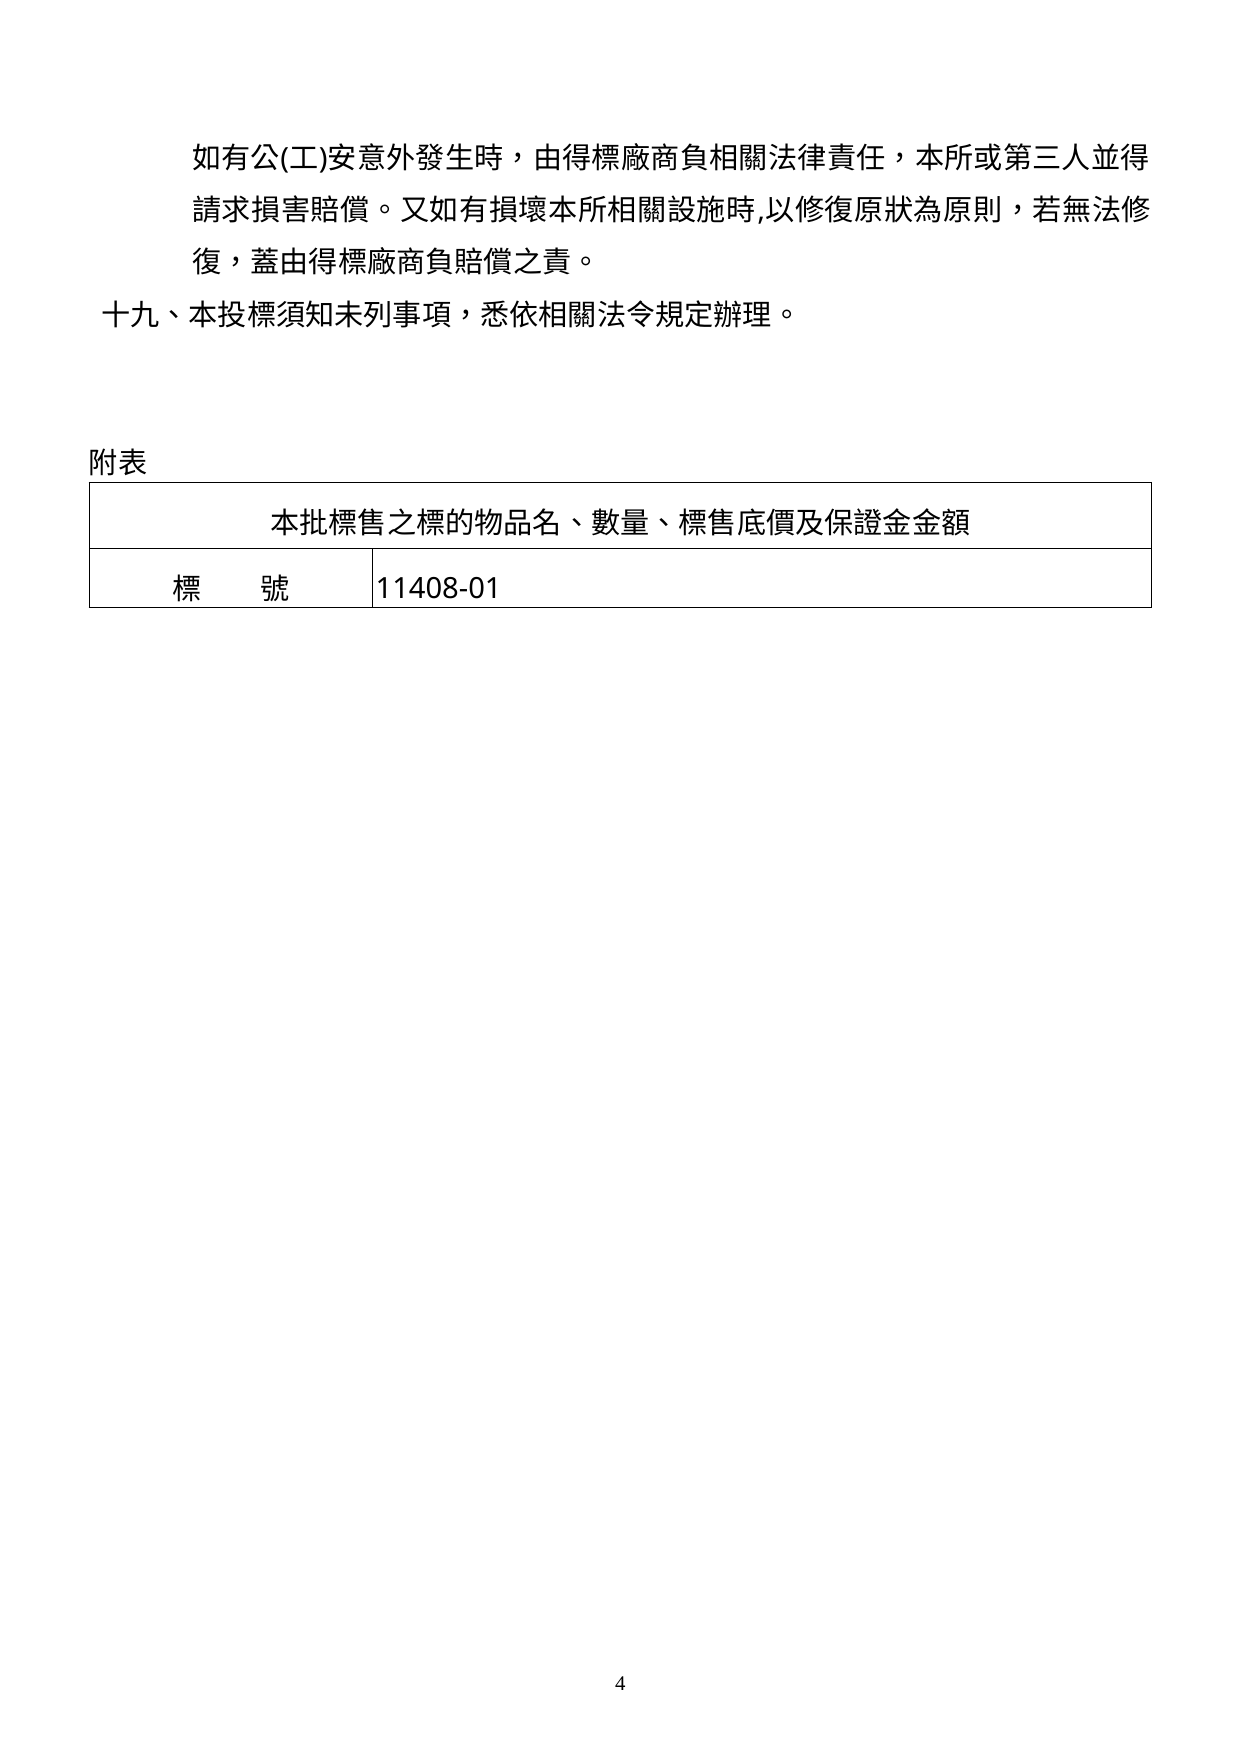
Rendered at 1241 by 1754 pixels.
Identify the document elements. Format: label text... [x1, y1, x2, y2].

table_header 本批標售之標的物品名、數量、標售底價及保證金金額 [90, 483, 1151, 548]
table_cell 標 號 [90, 549, 372, 607]
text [101, 127, 1152, 283]
text 附表 [89, 439, 1152, 482]
text 十九、本投標須知未列事項，悉依相關法令規定辦理。 [101, 283, 1152, 335]
table_cell 11408-01 [373, 549, 1151, 607]
